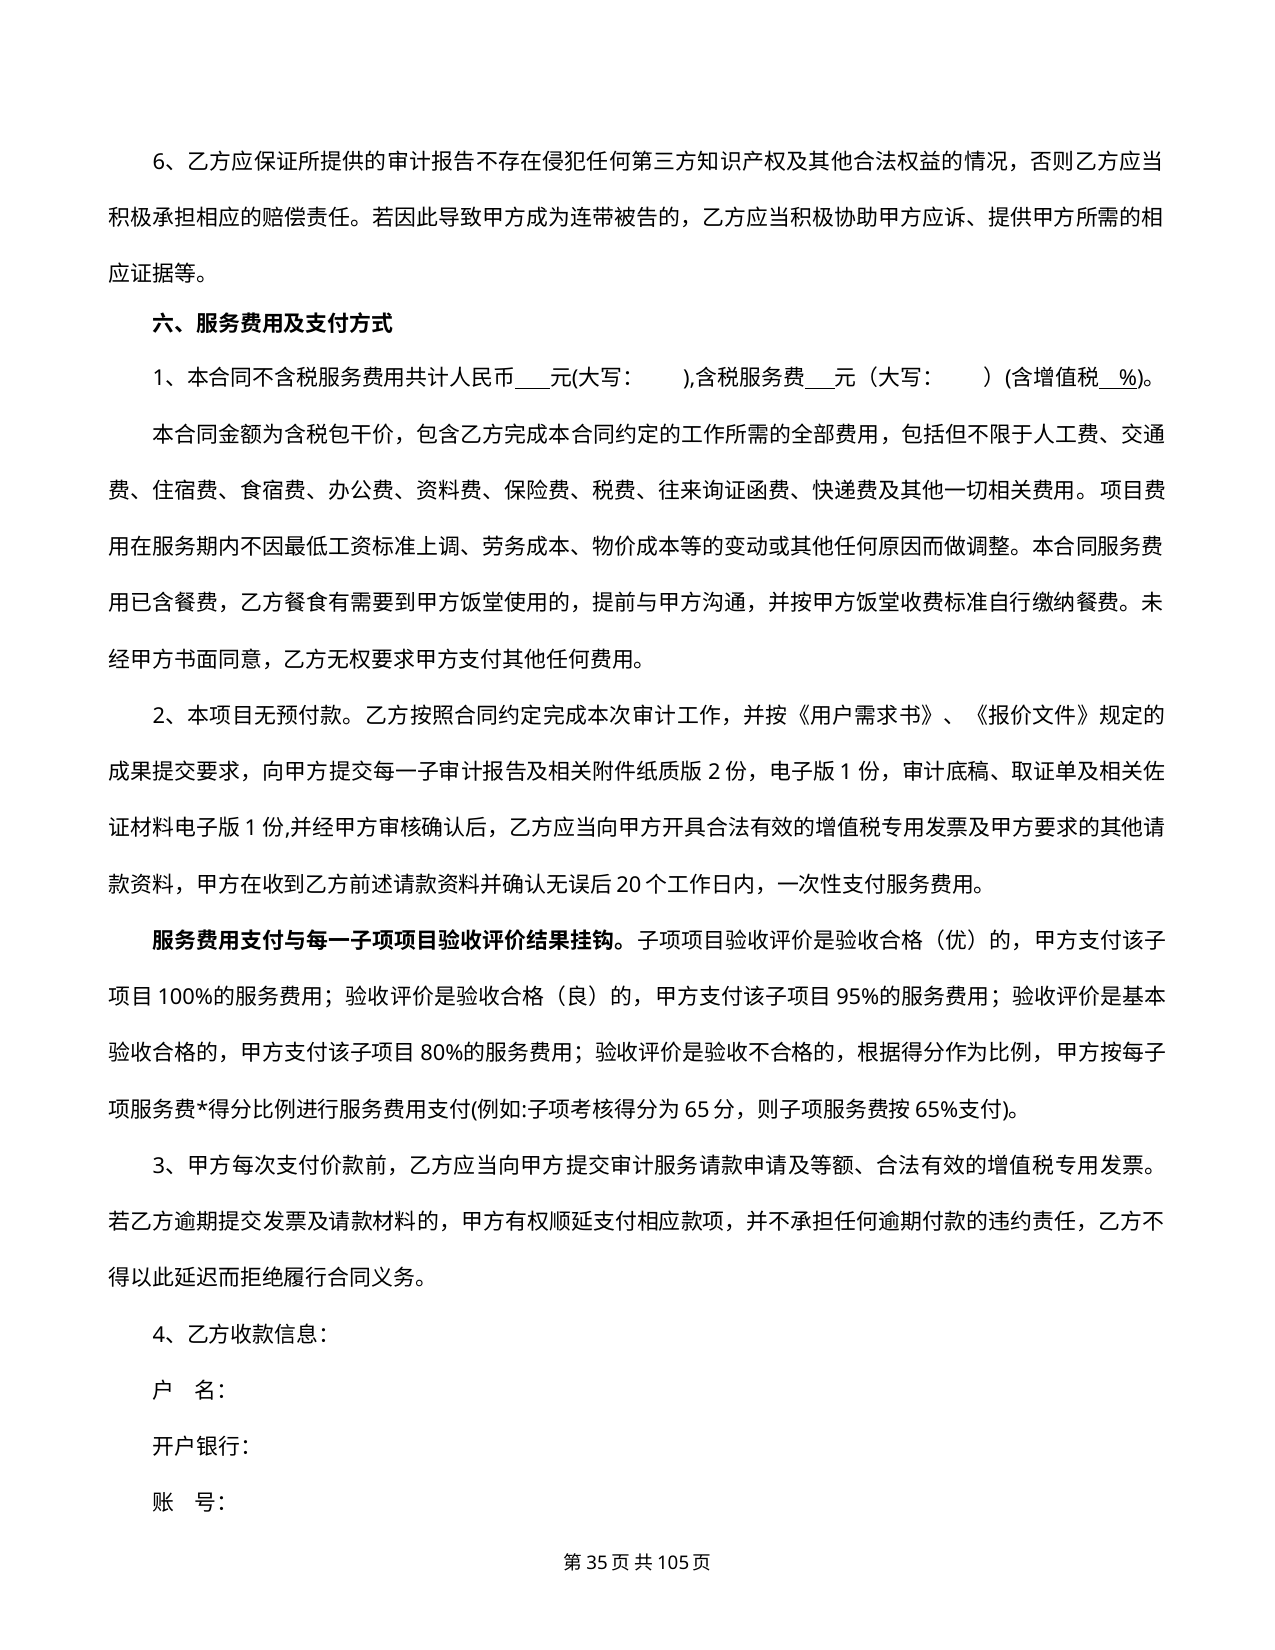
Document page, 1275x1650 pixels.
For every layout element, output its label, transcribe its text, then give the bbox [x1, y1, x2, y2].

text 户 名： [109, 1353, 1166, 1409]
list 6、乙方应保证所提供的审计报告不存在侵犯任何第三方知识产权及其他合法权益的情况，否则乙方应当积极承担相应的赔偿责任。若因此导致甲方成为连带被告的，乙方应当积极协助甲方应诉、提供甲方所需的相应证据等。 [109, 124, 1166, 293]
text 六、服务费用及支付方式 [152, 293, 1166, 341]
text 账 号： [109, 1466, 1166, 1522]
text 4、乙方收款信息： [109, 1297, 1166, 1353]
list 本合同金额为含税包干价，包含乙方完成本合同约定的工作所需的全部费用，包括但不限于人工费、交通费、住宿费、食宿费、办公费、资料费、保险费、税费、往来询证函费、快递费及其他一切相关费用。项目费用在服务期内不因最低工资标准上调、劳务成本、物价成本等的变动或其他任何原因而做调整。本合同服务费用已含餐费，乙方餐食有需要到甲方饭堂使用的，提前与甲方沟通，并按甲方饭堂收费标准自行缴纳餐费。未经甲方书面同意，乙方无权要求甲方支付其他任何费用。 [109, 397, 1166, 678]
text 服务费用支付与每一子项项目验收评价结果挂钩。子项项目验收评价是验收合格（优）的，甲方支付该子项目100%的服务费用；验收评价是验收合格（良）的，甲方支付该子项目95%的服务费用；验收评价是基本验收合格的，甲方支付该子项目80%的服务费用；验收评价是验收不合格的，根据得分作为比例，甲方按每子项服务费*得分比例进行服务费用支付(例如:子项考核得分为65分，则子项服务费按65%支付)。 [109, 903, 1166, 1128]
list 1、本合同不含税服务费用共计人民币 元(大写： ),含税服务费 元（大写： ）(含增值税 %)。 [109, 341, 1166, 397]
text 开户银行： [109, 1409, 1166, 1466]
text 2、本项目无预付款。乙方按照合同约定完成本次审计工作，并按《用户需求书》、《报价文件》规定的成果提交要求，向甲方提交每一子审计报告及相关附件纸质版2份，电子版1 份，审计底稿、取证单及相关佐证材料电子版1 份,并经甲方审核确认后，乙方应当向甲方开具合法有效的增值税专用发票及甲方要求的其他请款资料，甲方在收到乙方前述请款资料并确认无误后20个工作日内，一次性支付服务费用。 [109, 678, 1166, 903]
text 3、甲方每次支付价款前，乙方应当向甲方提交审计服务请款申请及等额、合法有效的增值税专用发票。若乙方逾期提交发票及请款材料的，甲方有权顺延支付相应款项，并不承担任何逾期付款的违约责任，乙方不得以此延迟而拒绝履行合同义务。 [109, 1128, 1166, 1297]
